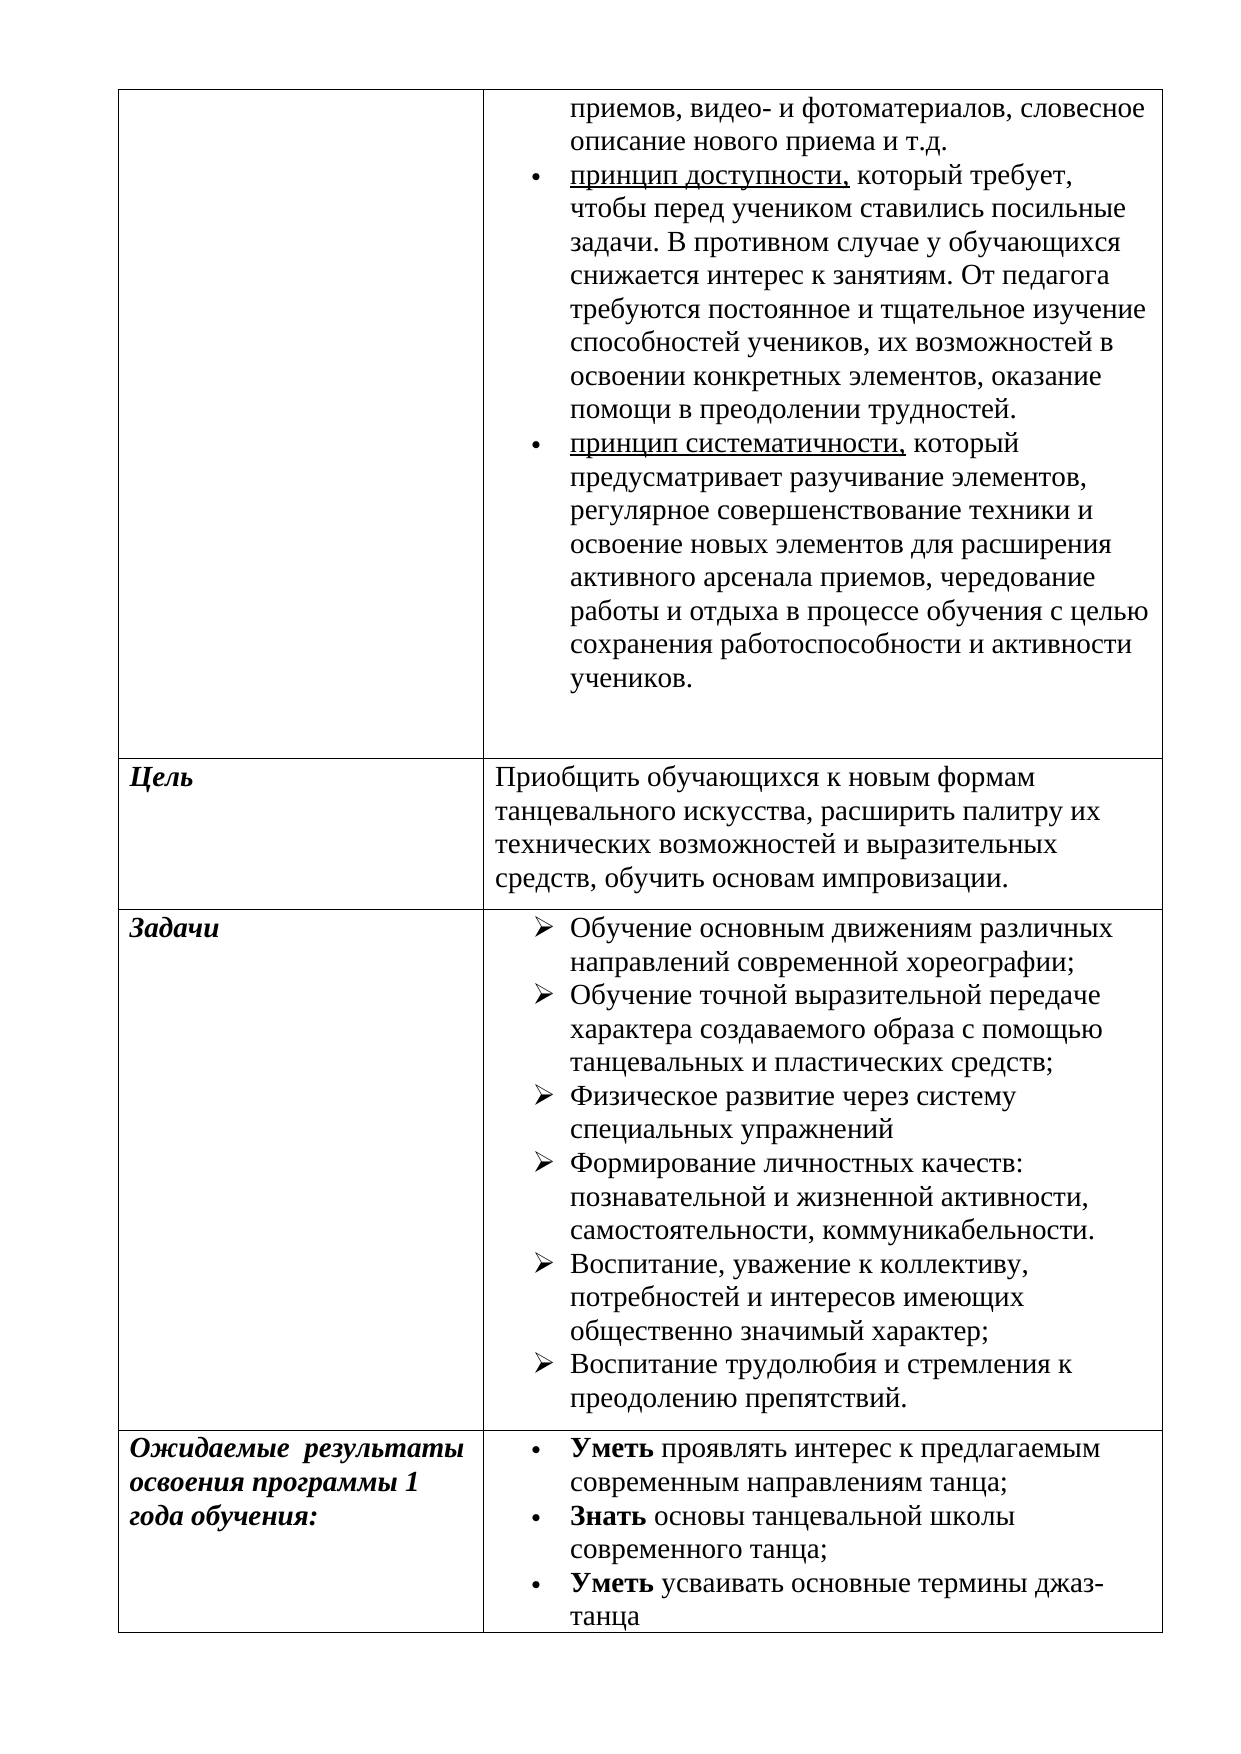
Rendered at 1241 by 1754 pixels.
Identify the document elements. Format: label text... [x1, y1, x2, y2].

table_cell Задачи [119, 910, 483, 1429]
table_cell Цель [119, 759, 483, 909]
table_cell Приобщить обучающихся к новым формам танцевального искусства, расширить палитру их технических возможностей и выразительных средств, обучить основам импровизации. [484, 759, 1162, 909]
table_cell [484, 90, 1162, 758]
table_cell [119, 90, 483, 758]
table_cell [484, 1431, 1162, 1632]
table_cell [119, 1431, 483, 1632]
table_cell Обучение основным движениям различных направлений современной хореографии; Обучение точной выразительной передаче характера создаваемого образа с помощью танцевальных и пластических средств; Физическое развитие через систему специальных упражнений Формирование личностных качеств: познавательной и жизненной активности, самостоятельности, коммуникабельности. Воспитание, уважение к коллективу, потребностей и интересов имеющих общественно значимый характер; Воспитание трудолюбия и стремления к преодолению препятствий. [484, 910, 1162, 1429]
